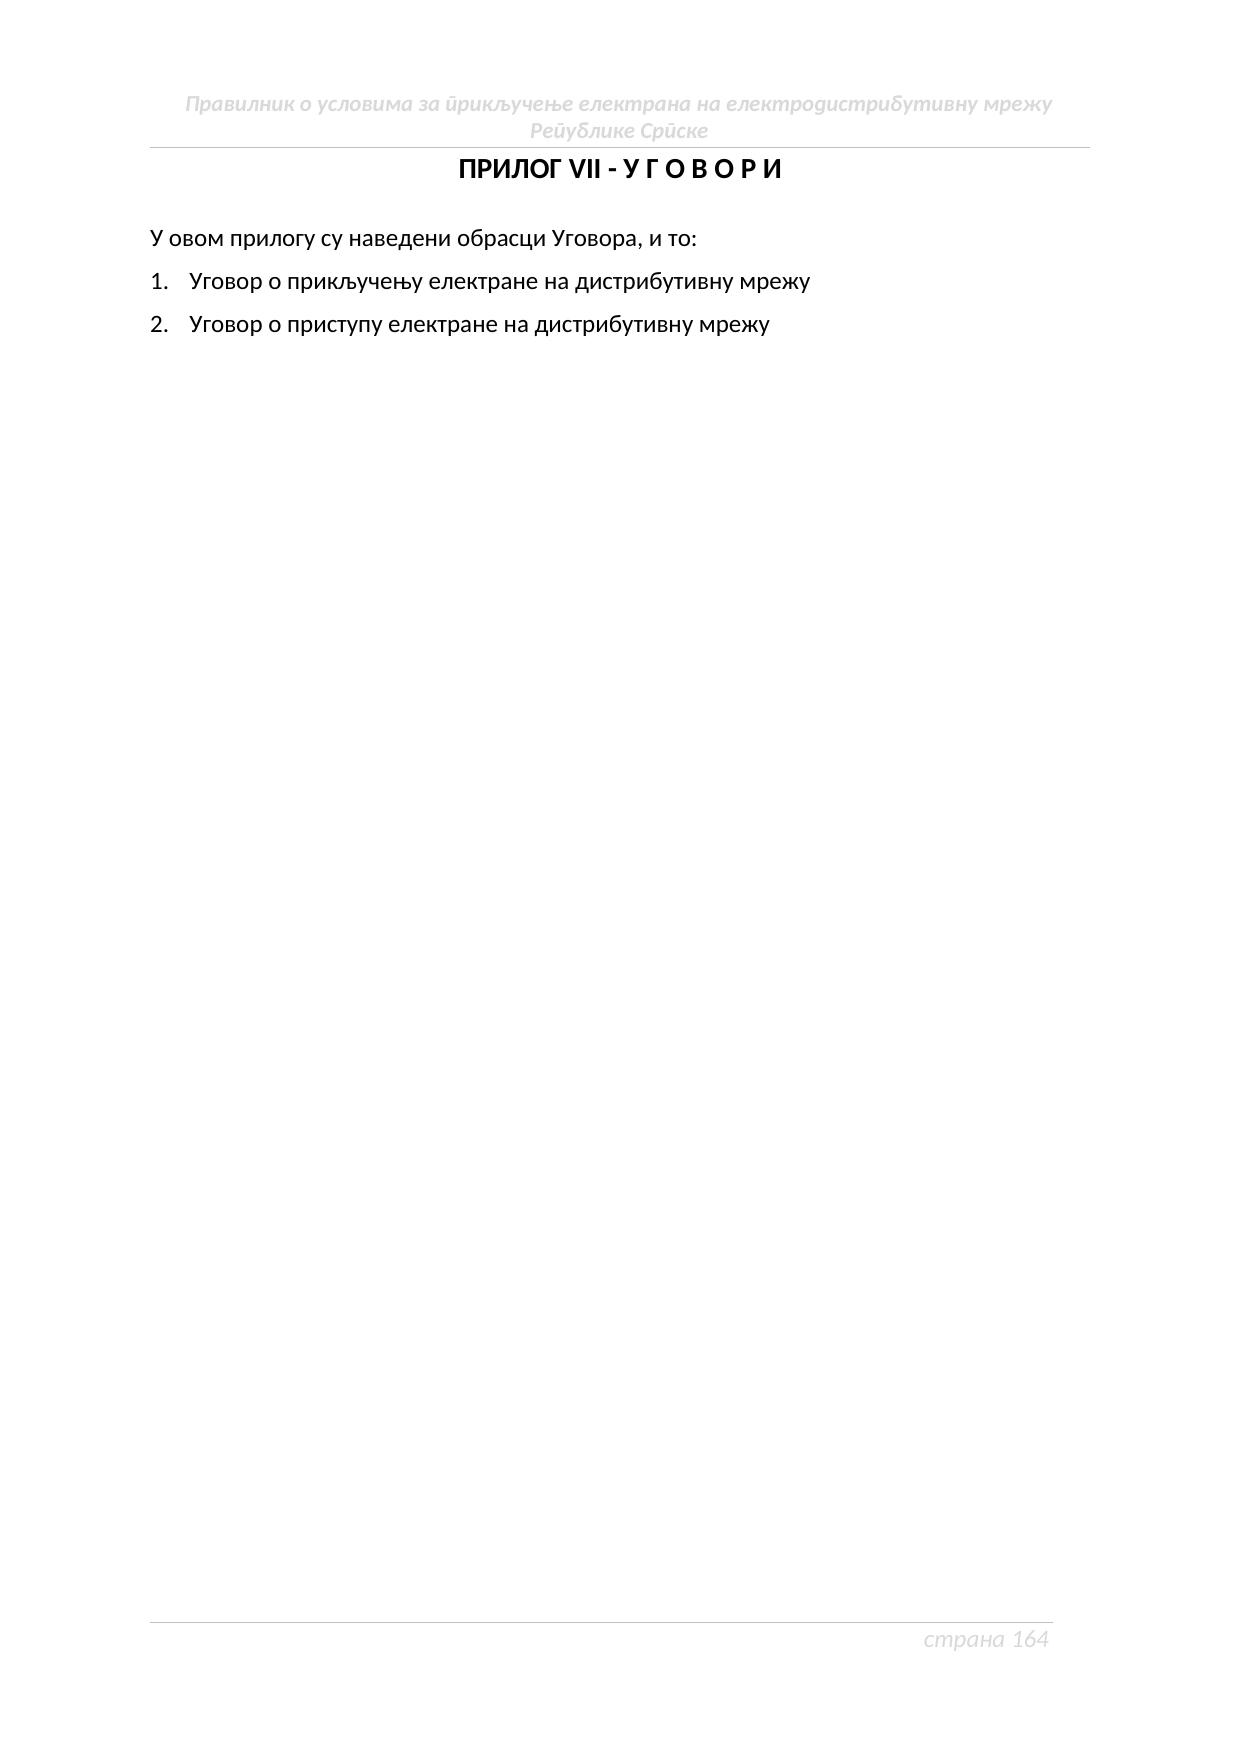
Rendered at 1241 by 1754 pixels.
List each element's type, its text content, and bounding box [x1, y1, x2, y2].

subtitle Уговор о прикључењу електране на дистрибутивну мрежу [150, 265, 1090, 296]
subtitle ПРИЛОГ VII - У Г О В О Р И [150, 150, 1090, 186]
subtitle Уговор о приступу електране на дистрибутивну мрежу [150, 308, 1090, 339]
text У овом прилогу су наведени обрасци Уговора, и то: [150, 222, 1090, 253]
